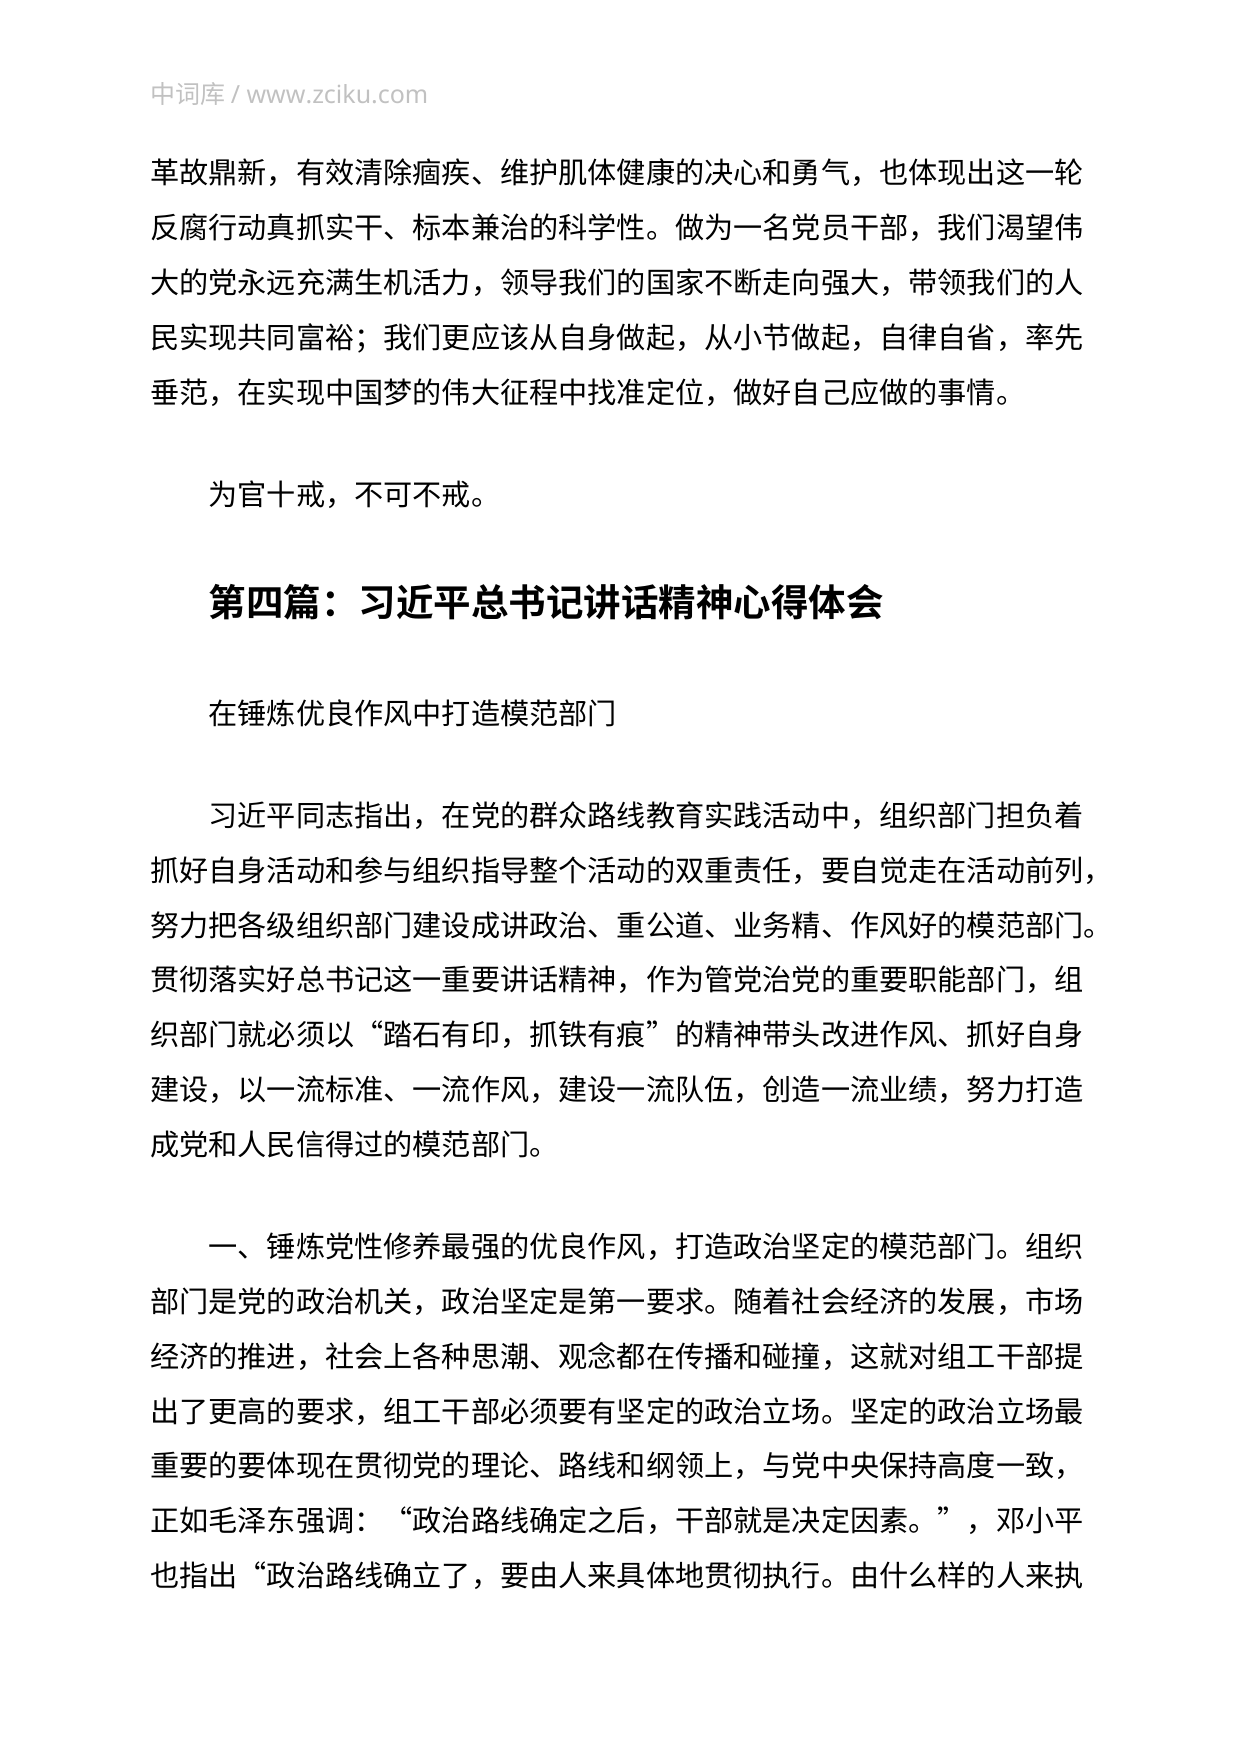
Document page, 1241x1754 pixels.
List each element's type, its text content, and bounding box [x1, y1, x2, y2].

text 第四篇：习近平总书记讲话精神心得体会 [150, 573, 1090, 627]
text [150, 1223, 1090, 1595]
text 在锤炼优良作风中打造模范部门 [150, 691, 1090, 733]
text 习近平同志指出，在党的群众路线教育实践活动中，组织部门担负着抓好自身活动和参与组织指导整个活动的双重责任，要自觉走在活动前列，努力把各级组织部门建设成讲政治、重公道、业务精、作风好的模范部门。贯彻落实好总书记这一重要讲话精神，作为管党治党的重要职能部门，组织部门就必须以“踏石有印，抓铁有痕”的精神带头改进作风、抓好自身建设，以一流标准、一流作风，建设一流队伍，创造一流业绩，努力打造成党和人民信得过的模范部门。 [150, 792, 1090, 1164]
text 为官十戒，不可不戒。 [150, 471, 1090, 514]
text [150, 150, 1090, 412]
